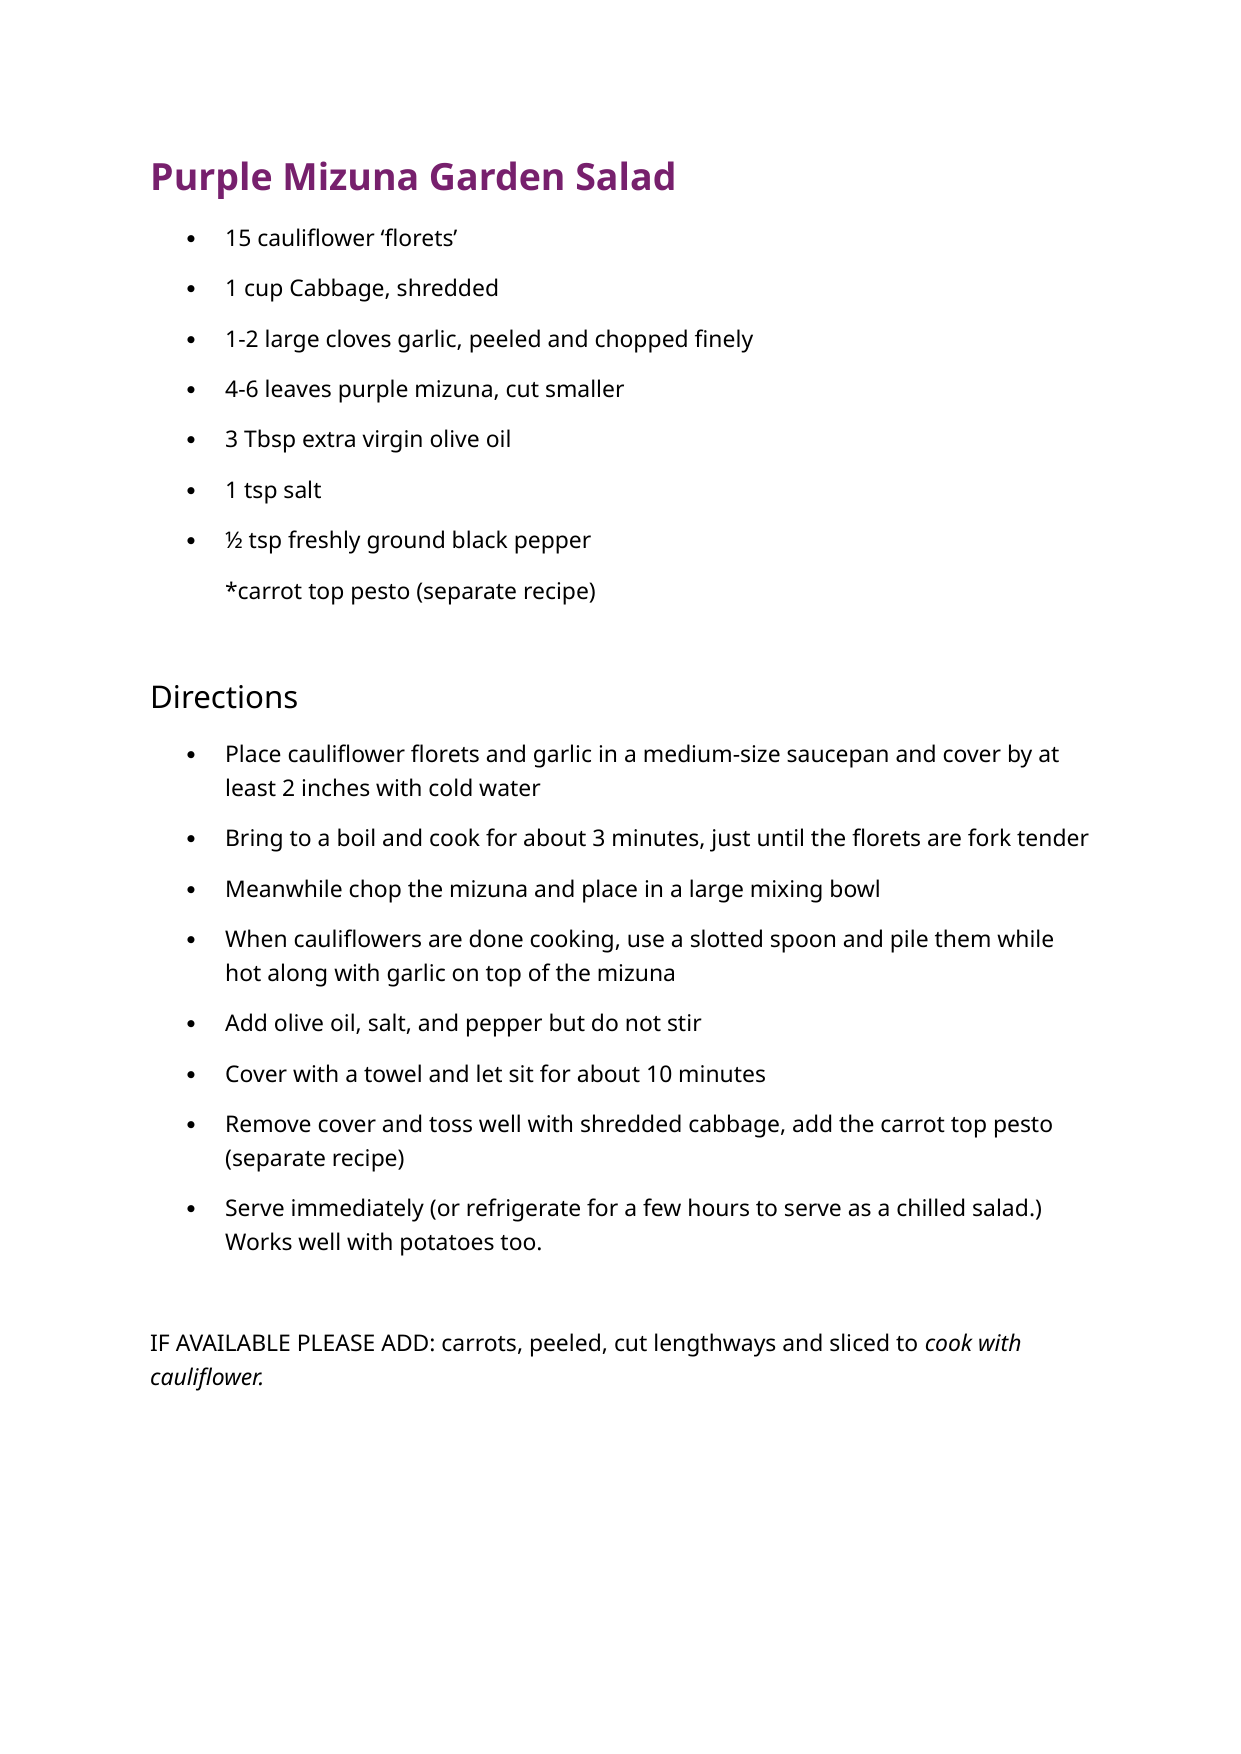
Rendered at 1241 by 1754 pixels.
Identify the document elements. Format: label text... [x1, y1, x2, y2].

list Serve immediately (or refrigerate for a few hours to serve as a chilled salad.) Works well with potatoes too. [187, 1192, 1090, 1257]
list Remove cover and toss well with shredded cabbage, add the carrot top pesto (separate recipe) [187, 1108, 1090, 1173]
list 1-2 large cloves garlic, peeled and chopped finely [187, 323, 1090, 354]
text Directions [150, 676, 1090, 718]
list Place cauliflower florets and garlic in a medium-size saucepan and cover by at least 2 inches with cold water [187, 738, 1090, 803]
list Add olive oil, salt, and pepper but do not stir [187, 1007, 1090, 1038]
list 3 Tbsp extra virgin olive oil [187, 423, 1090, 455]
list Cover with a towel and let sit for about 10 minutes [187, 1058, 1090, 1089]
list 15 cauliflower ‘florets’ [187, 222, 1090, 253]
list 4-6 leaves purple mizuna, cut smaller [187, 373, 1090, 404]
text *carrot top pesto (separate recipe) [225, 575, 1090, 606]
list 1 cup Cabbage, shredded [187, 272, 1090, 303]
list Meanwhile chop the mizuna and place in a large mixing bowl [187, 873, 1090, 904]
text Purple Mizuna Garden Salad [150, 150, 1090, 201]
list 1 tsp salt [187, 474, 1090, 505]
list When cauliflowers are done cooking, use a slotted spoon and pile them while hot along with garlic on top of the mizuna [187, 923, 1090, 988]
list Bring to a boil and cook for about 3 minutes, just until the florets are fork tender [187, 822, 1090, 853]
list ½ tsp freshly ground black pepper [187, 524, 1090, 556]
text IF AVAILABLE PLEASE ADD: carrots, peeled, cut lengthways and sliced to cook with cauliflower. [150, 1327, 1090, 1392]
